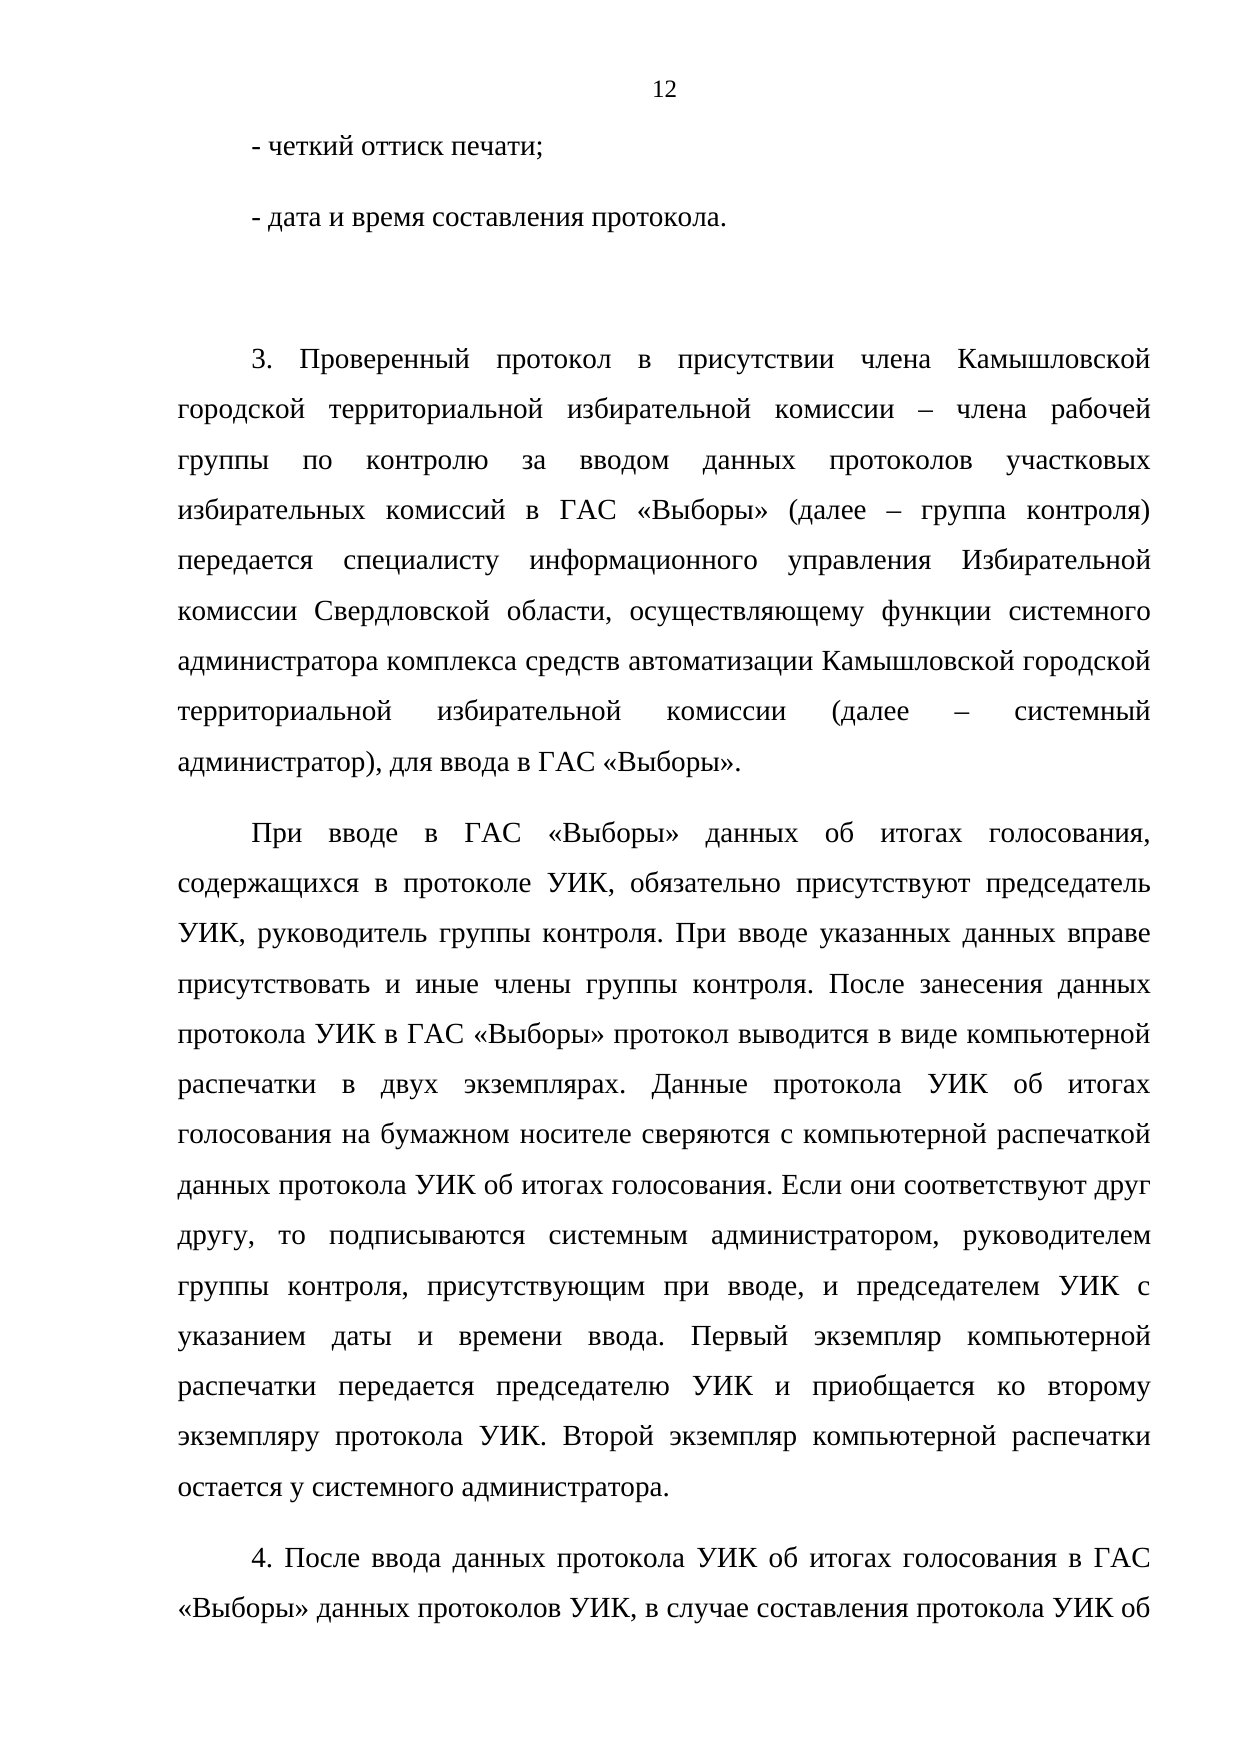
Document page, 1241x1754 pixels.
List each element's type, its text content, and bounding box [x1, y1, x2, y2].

text - четкий оттиск печати; [177, 128, 1152, 161]
text При вводе в ГАС «Выборы» данных об итогах голосования, содержащихся в протоколе УИК, обязательно присутствуют председатель УИК, руководитель группы контроля. При вводе указанных данных вправе присутствовать и иные члены группы контроля. После занесения данных протокола УИК в ГАС «Выборы» протокол выводится в виде компьютерной распечатки в двух экземплярах. Данные протокола УИК об итогах голосования на бумажном носителе сверяются с компьютерной распечаткой данных протокола УИК об итогах голосования. Если они соответствуют друг другу, то подписываются системным администратором, руководителем группы контроля, присутствующим при вводе, и председателем УИК с указанием даты и времени ввода. Первый экземпляр компьютерной распечатки передается председателю УИК и приобщается ко второму экземпляру протокола УИК. Второй экземпляр компьютерной распечатки остается у системного администратора. [177, 815, 1152, 1502]
text 3. Проверенный протокол в присутствии члена Камышловской городской территориальной избирательной комиссии – члена рабочей группы по контролю за вводом данных протоколов участковых избирательных комиссий в ГАС «Выборы» (далее – группа контроля) передается специалисту информационного управления Избирательной комиссии Свердловской области, осуществляющему функции системного администратора комплекса средств автоматизации Камышловской городской территориальной избирательной комиссии (далее – системный администратор), для ввода в ГАС «Выборы». [177, 341, 1152, 777]
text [177, 1540, 1152, 1624]
text - дата и время составления протокола. [177, 199, 1152, 232]
